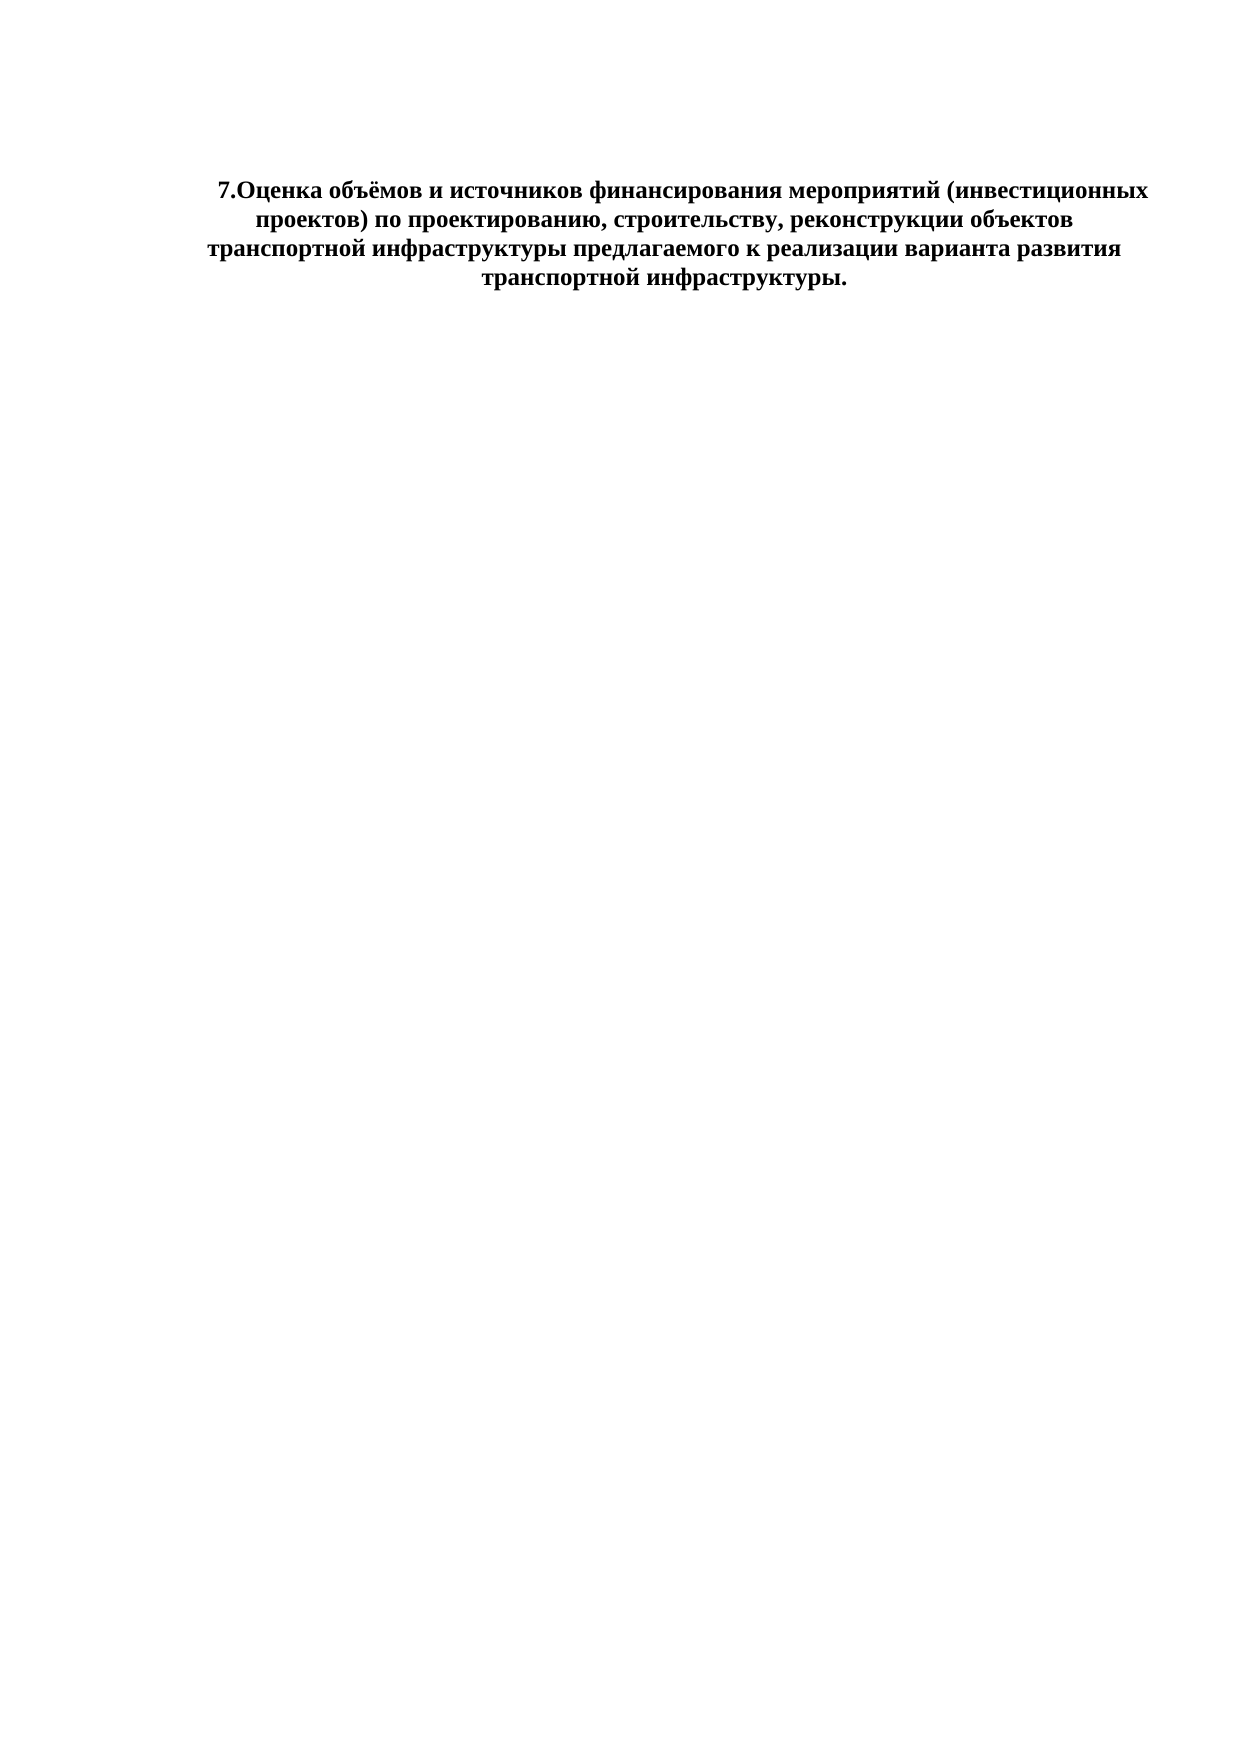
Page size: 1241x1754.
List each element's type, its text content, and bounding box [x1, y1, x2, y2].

text 7.Оценка объёмов и источников финансирования мероприятий (инвестиционных проектов) по проектированию, строительству, реконструкции объектов транспортной инфраструктуры предлагаемого к реализации варианта развития транспортной инфраструктуры. [177, 176, 1152, 291]
